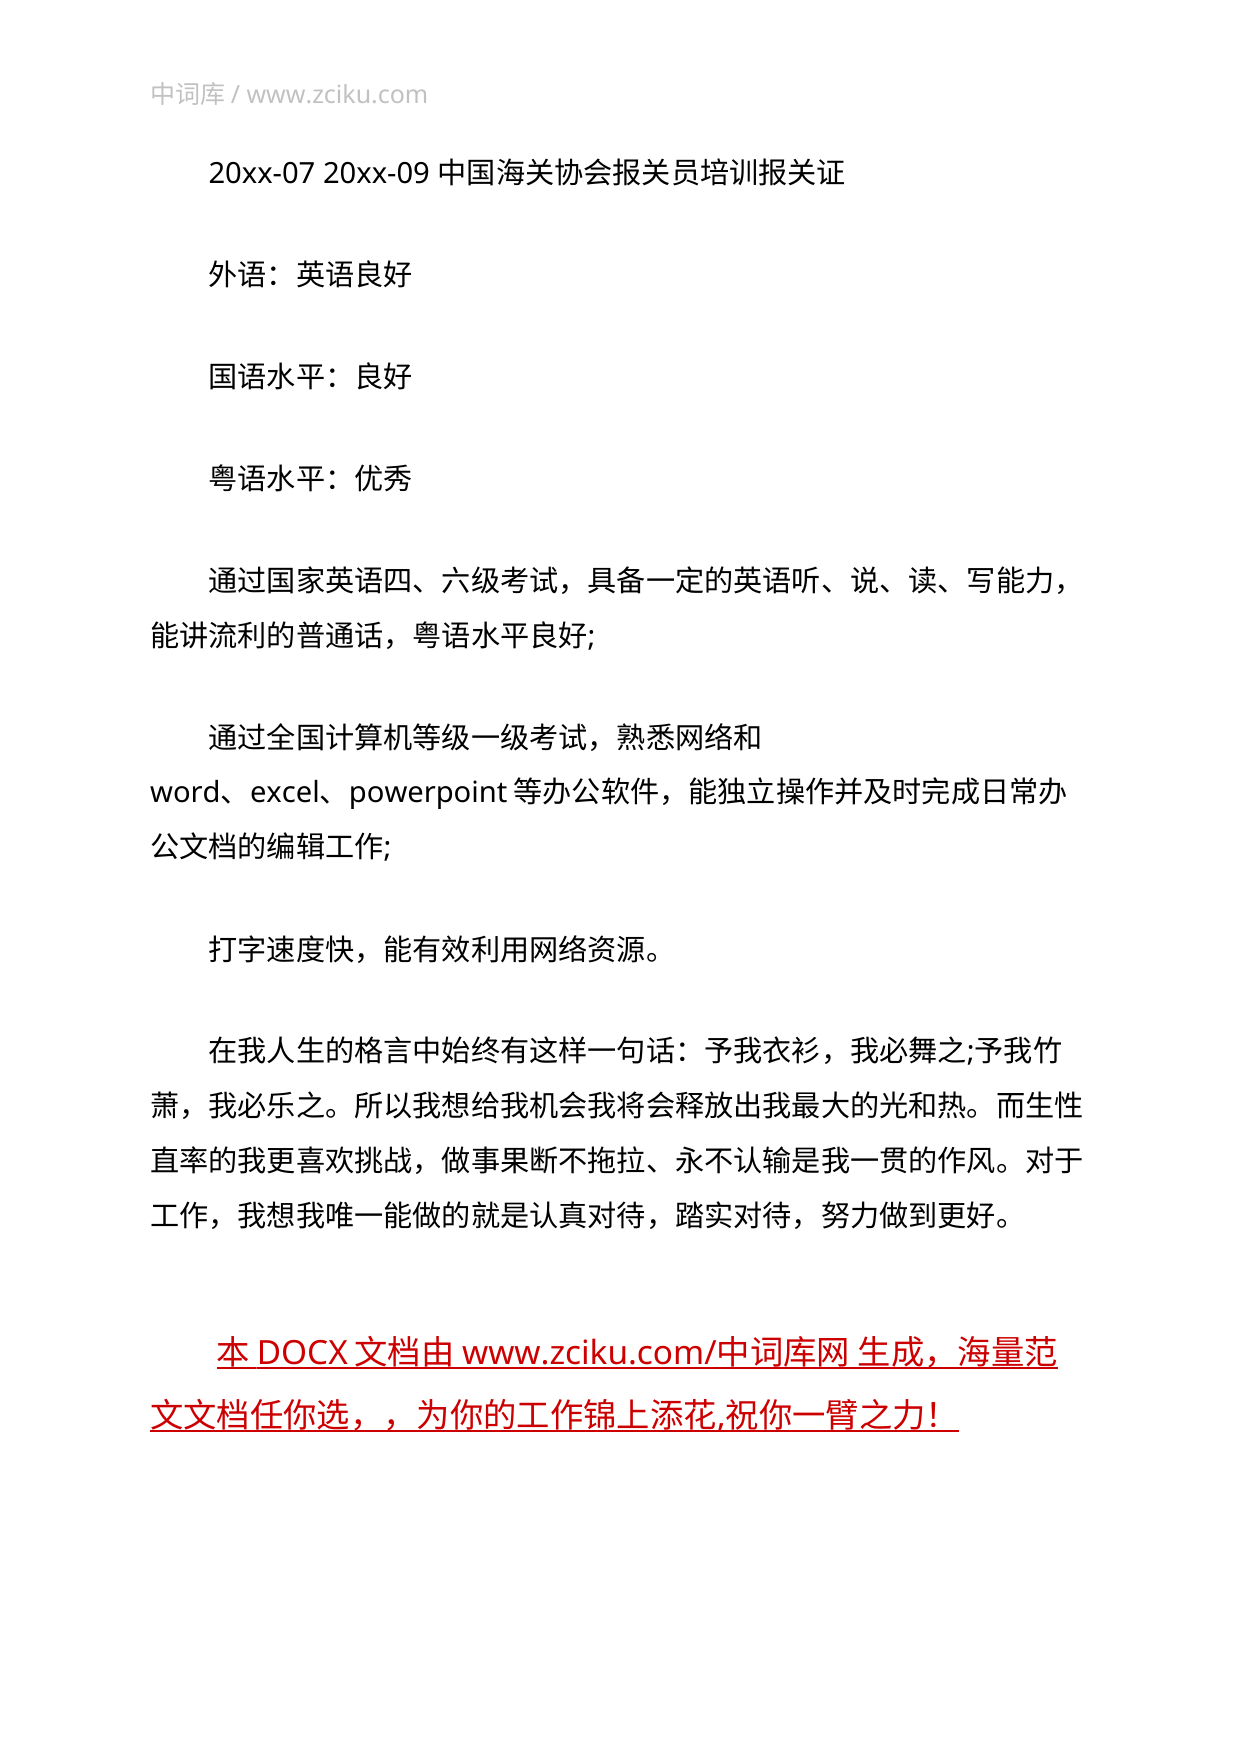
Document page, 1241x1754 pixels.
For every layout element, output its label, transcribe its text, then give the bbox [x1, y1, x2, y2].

text 本DOCX文档由 www.zciku.com/中词库网 生成，海量范文文档任你选，，为你的工作锦上添花,祝你一臂之力！ [150, 1326, 1090, 1437]
text 通过全国计算机等级一级考试，熟悉网络和word、excel、powerpoint等办公软件，能独立操作并及时完成日常办公文档的编辑工作; [150, 714, 1090, 866]
text 在我人生的格言中始终有这样一句话：予我衣衫，我必舞之;予我竹萧，我必乐之。所以我想给我机会我将会释放出我最大的光和热。而生性直率的我更喜欢挑战，做事果断不拖拉、永不认输是我一贯的作风。对于工作，我想我唯一能做的就是认真对待，踏实对待，努力做到更好。 [150, 1028, 1090, 1235]
text 通过国家英语四、六级考试，具备一定的英语听、说、读、写能力，能讲流利的普通话，粤语水平良好; [150, 557, 1090, 654]
text 粤语水平：优秀 [150, 456, 1090, 498]
text 20xx-07 20xx-09 中国海关协会报关员培训报关证 [150, 150, 1090, 192]
text 打字速度快，能有效利用网络资源。 [150, 926, 1090, 968]
text 外语：英语良好 [150, 252, 1090, 294]
text 国语水平：良好 [150, 354, 1090, 396]
